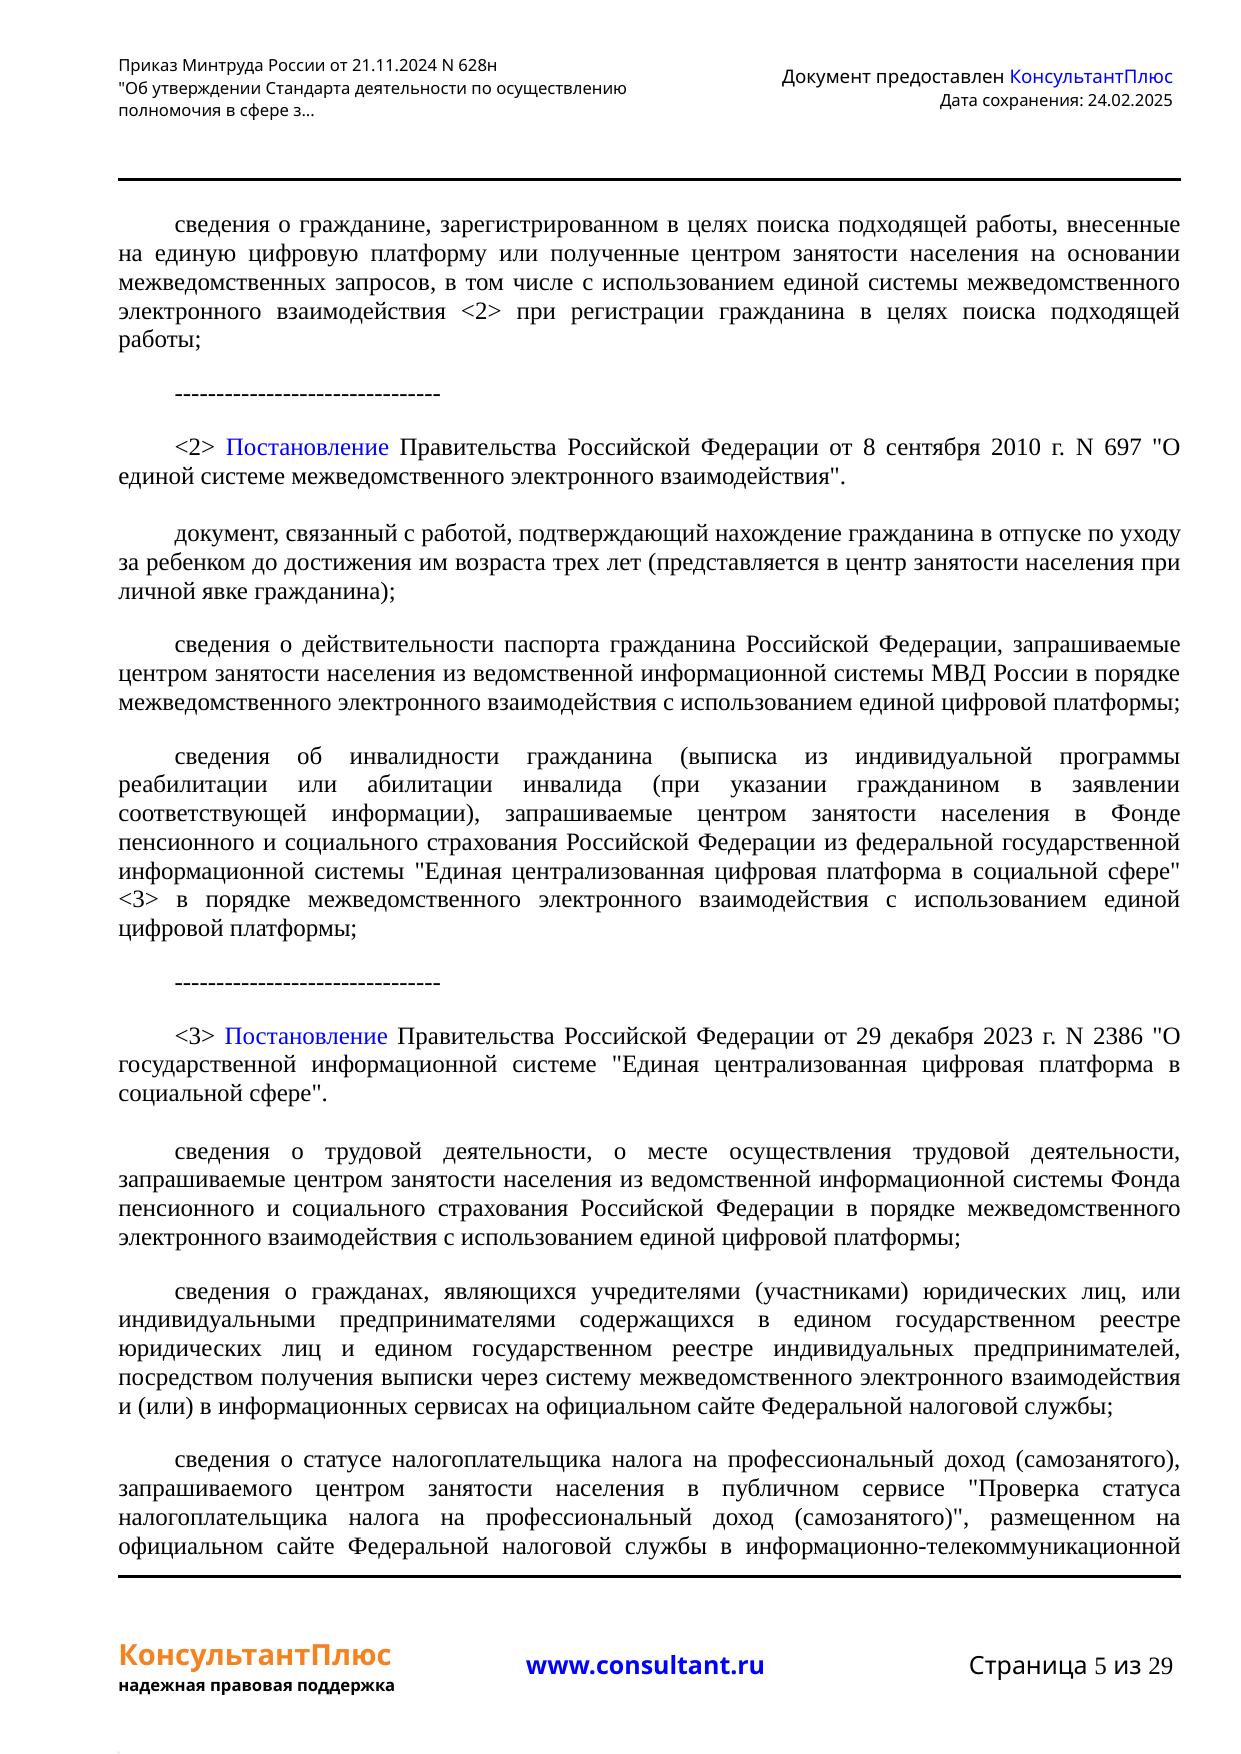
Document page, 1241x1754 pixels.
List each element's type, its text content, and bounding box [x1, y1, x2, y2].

text сведения о трудовой деятельности, о месте осуществления трудовой деятельности, запрашиваемые центром занятости населения из ведомственной информационной системы Фонда пенсионного и социального страхования Российской Федерации в порядке межведомственного электронного взаимодействия с использованием единой цифровой платформы; [118, 1136, 1181, 1251]
text сведения о действительности паспорта гражданина Российской Федерации, запрашиваемые центром занятости населения из ведомственной информационной системы МВД России в порядке межведомственного электронного взаимодействия с использованием единой цифровой платформы; [118, 629, 1181, 716]
text <3> Постановление Правительства Российской Федерации от 29 декабря 2023 г. N 2386 "О государственной информационной системе "Единая централизованная цифровая платформа в социальной сфере". [118, 1021, 1181, 1107]
text сведения о гражданине, зарегистрированном в целях поиска подходящей работы, внесенные на единую цифровую платформу или полученные центром занятости населения на основании межведомственных запросов, в том числе с использованием единой системы межведомственного электронного взаимодействия <2> при регистрации гражданина в целях поиска подходящей работы; [118, 209, 1181, 353]
text -------------------------------- [118, 967, 1181, 996]
text документ, связанный с работой, подтверждающий нахождение гражданина в отпуске по уходу за ребенком до достижения им возраста трех лет (представляется в центр занятости населения при личной явке гражданина); [118, 518, 1181, 604]
text сведения о гражданах, являющихся учредителями (участниками) юридических лиц, или индивидуальными предпринимателями содержащихся в едином государственном реестре юридических лиц и едином государственном реестре индивидуальных предпринимателей, посредством получения выписки через систему межведомственного электронного взаимодействия и (или) в информационных сервисах на официальном сайте Федеральной налоговой службы; [118, 1276, 1181, 1419]
text <2> Постановление Правительства Российской Федерации от 8 сентября 2010 г. N 697 "О единой системе межведомственного электронного взаимодействия". [118, 432, 1181, 489]
text сведения об инвалидности гражданина (выписка из индивидуальной программы реабилитации или абилитации инвалида (при указании гражданином в заявлении соответствующей информации), запрашиваемые центром занятости населения в Фонде пенсионного и социального страхования Российской Федерации из федеральной государственной информационной системы "Единая централизованная цифровая платформа в социальной сфере" <3> в порядке межведомственного электронного взаимодействия с использованием единой цифровой платформы; [118, 741, 1181, 942]
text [118, 1444, 1181, 1559]
text -------------------------------- [118, 378, 1181, 407]
